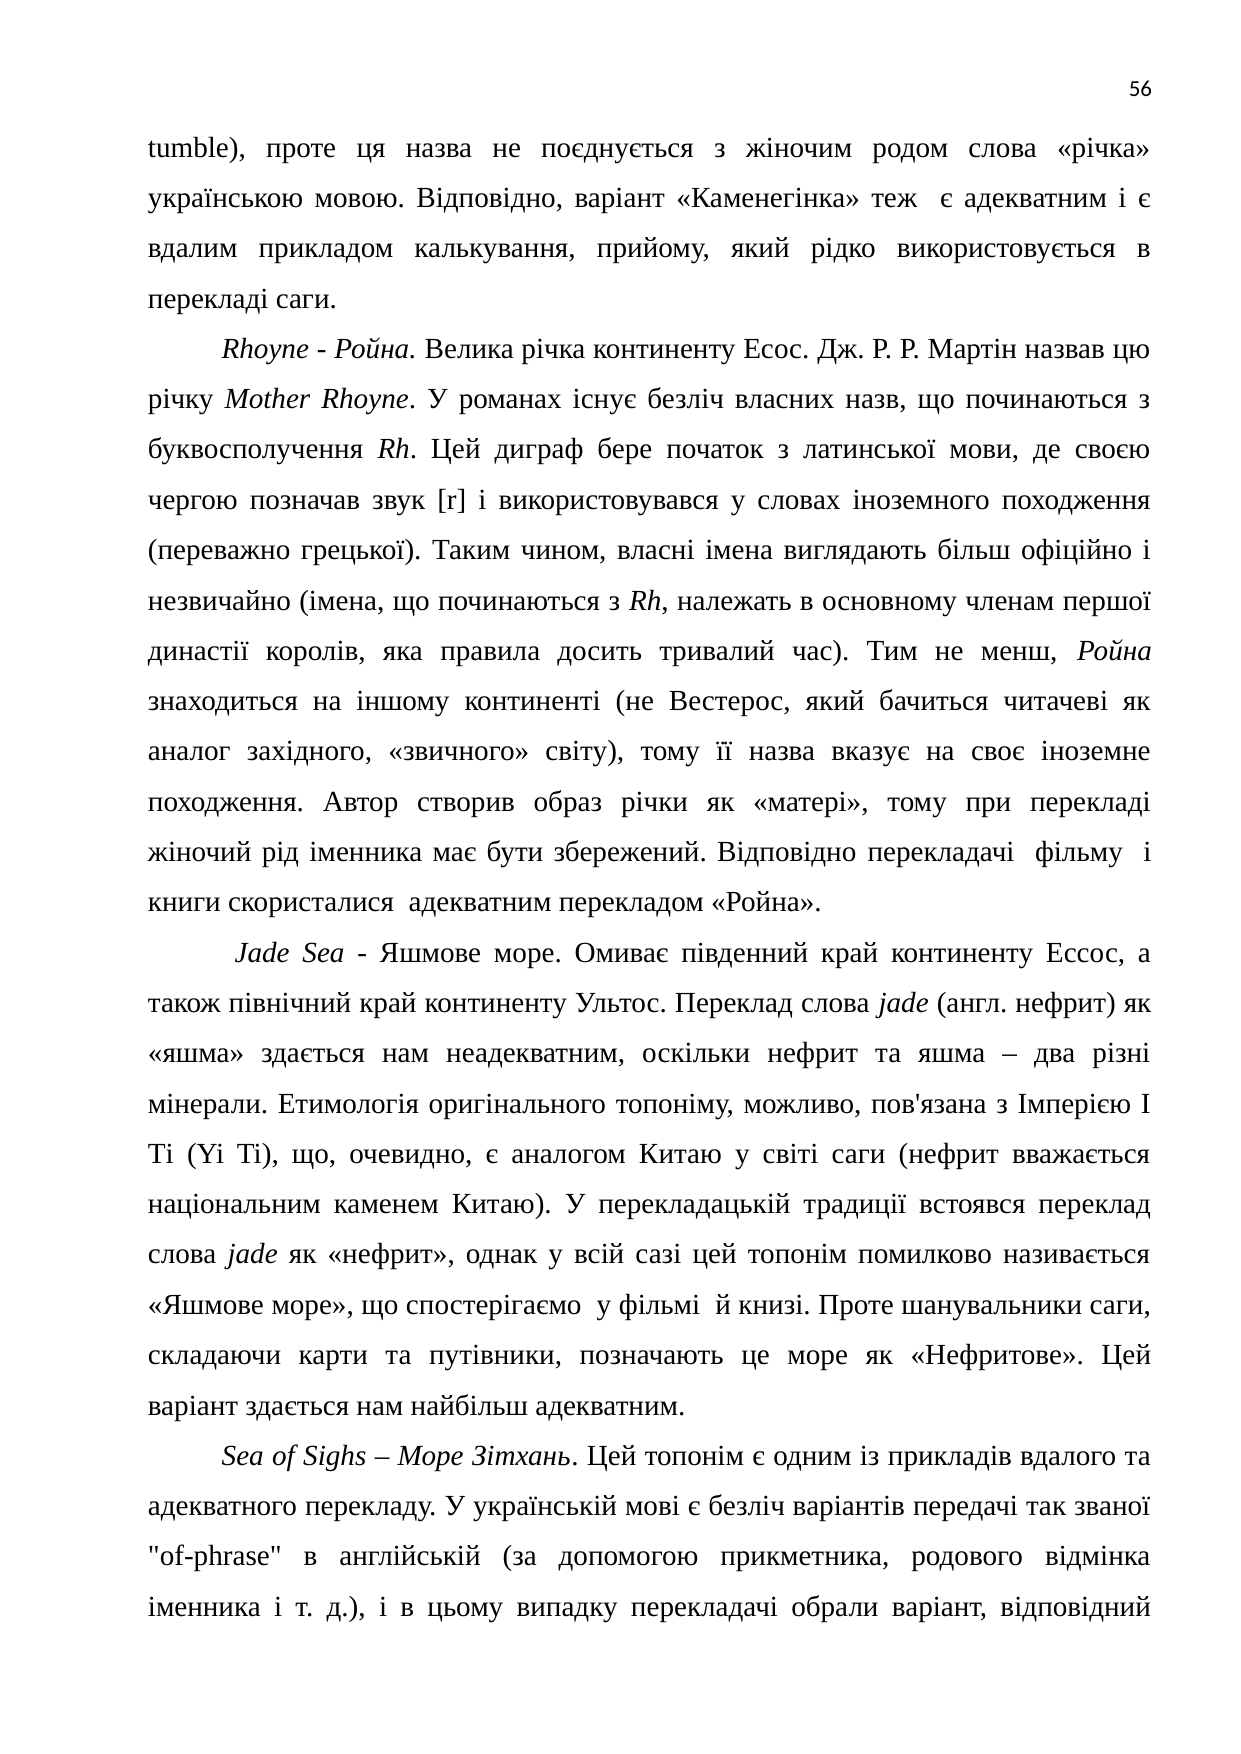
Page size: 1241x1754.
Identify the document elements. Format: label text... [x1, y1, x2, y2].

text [148, 1438, 1152, 1622]
text Jade Sea - Яшмове море. Омиває південний край континенту Ессос, а також північний край континенту Ультос. Переклад слова jade (англ. нефрит) як «яшма» здається нам неадекватним, оскільки нефрит та яшма – два різні мінерали. Етимологія оригінального топоніму, можливо, пов'язана з Імперією І Ті (Yi Ti), що, очевидно, є аналогом Китаю у світі саги (нефрит вважається національним каменем Китаю). У перекладацькій традиції встоявся переклад слова jade як «нефрит», однак у всій сазі цей топонім помилково називається «Яшмове море», що спостерігаємо у фільмі й книзі. Проте шанувальники саги, складаючи карти та путівники, позначають це море як «Нефритове». Цей варіант здається нам найбільш адекватним. [148, 935, 1152, 1421]
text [148, 130, 1152, 314]
text Rhoyne - Ройна. Велика річка континенту Есос. Дж. Р. Р. Мартін назвав цю річку Mother Rhoyne. У романах існує безліч власних назв, що починаються з буквосполучення Rh. Цей диграф бере початок з латинської мови, де своєю чергою позначав звук [r] і використовувався у словах іноземного походження (переважно грецької). Таким чином, власні імена виглядають більш офіційно і незвичайно (імена, що починаються з Rh, належать в основному членам першої династії королів, яка правила досить тривалий час). Тим не менш, Ройна знаходиться на іншому континенті (не Вестерос, який бачиться читачеві як аналог західного, «звичного» світу), тому її назва вказує на своє іноземне походження. Автор створив образ річки як «матері», тому при перекладі жіночий рід іменника має бути збережений. Відповідно перекладачі фільму і книги скористалися адекватним перекладом «Ройна». [148, 331, 1152, 918]
